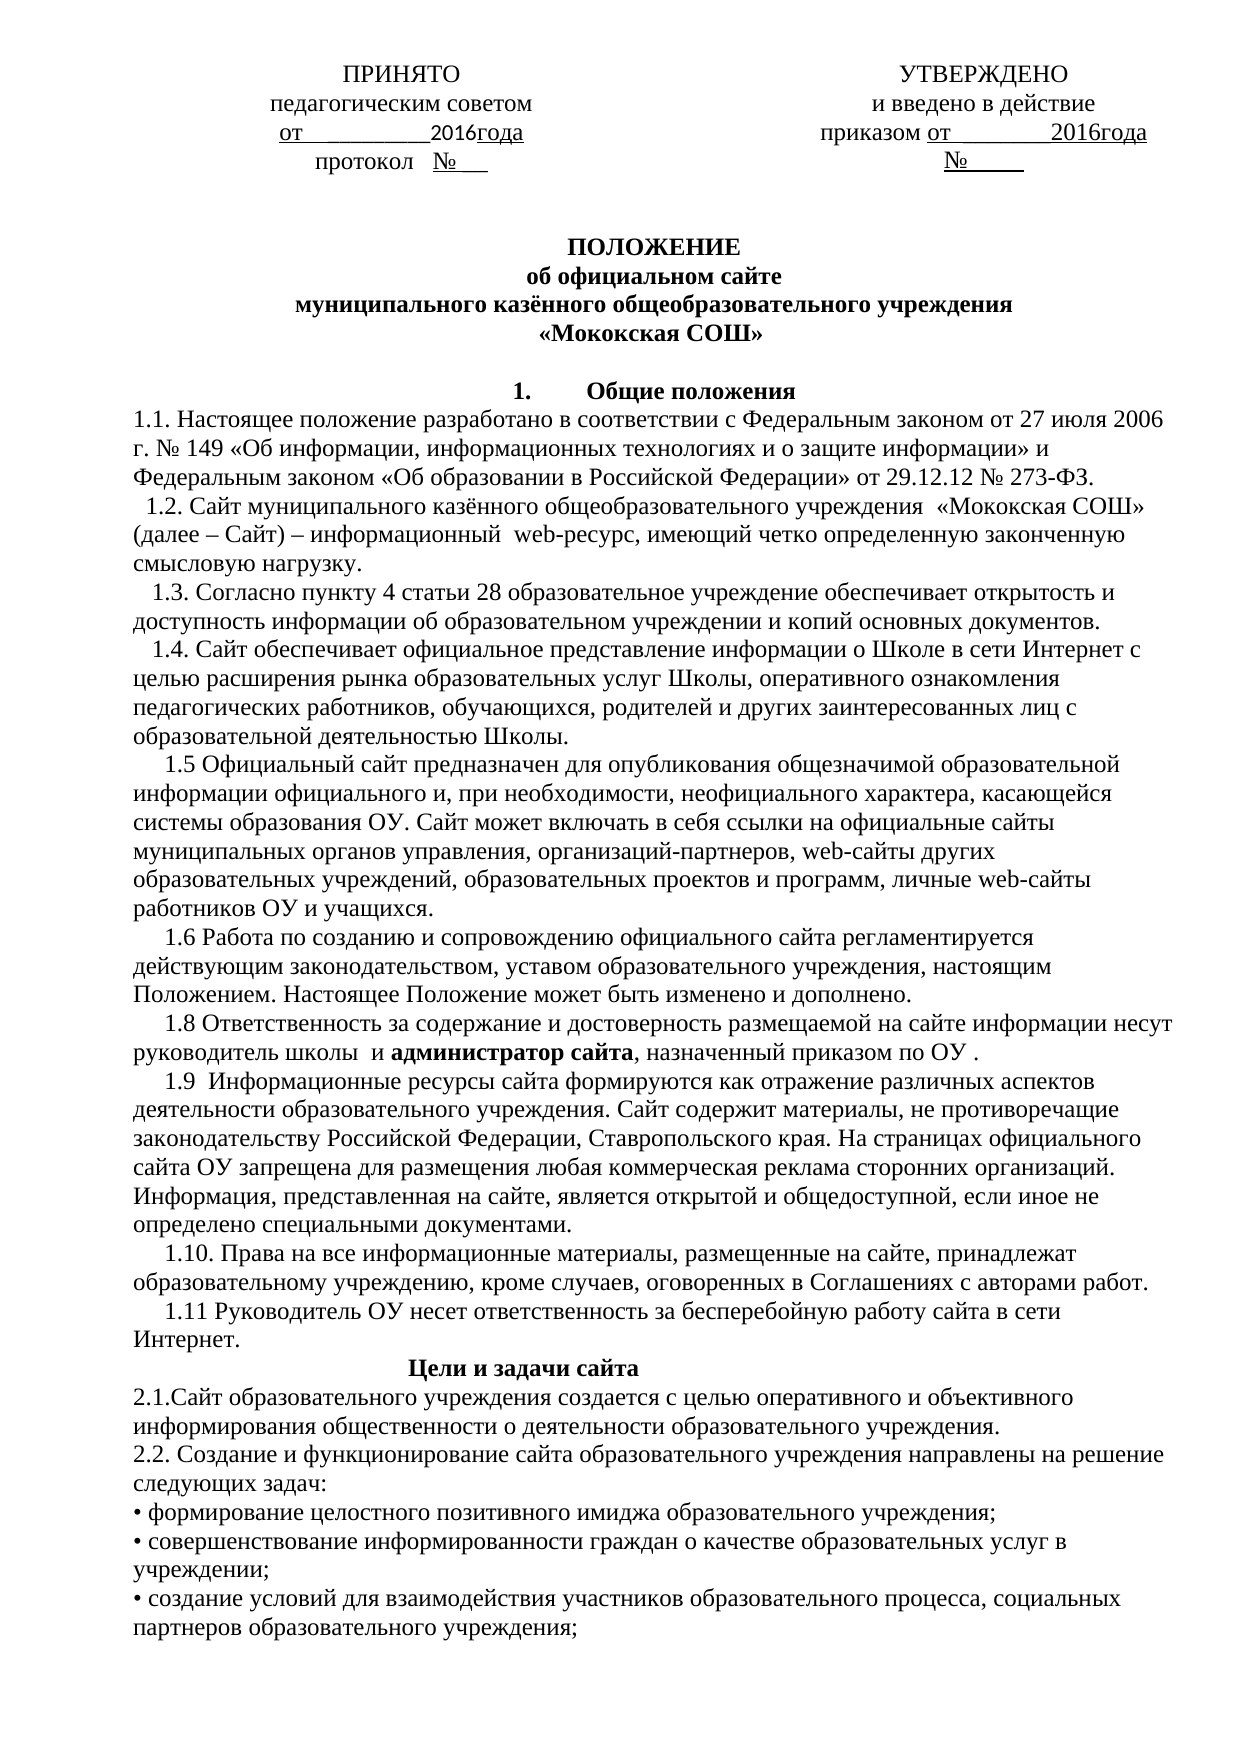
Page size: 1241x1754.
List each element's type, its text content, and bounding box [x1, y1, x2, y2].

list Общие положения [133, 376, 1181, 404]
text «Мококская СОШ» [133, 318, 1181, 347]
text 1.1. Настоящее положение разработано в соответствии с Федеральным законом от 27 июля 2006 г. № 149 «Об информации, информационных технологиях и о защите информации» и Федеральным законом «Об образовании в Российской Федерации» от 29.12.12 № 273-ФЗ. 1.2. Сайт муниципального казённого общеобразовательного учреждения «Мококская СОШ» (далее – Сайт) – информационный web-ресурс, имеющий четко определенную законченную смысловую нагрузку. 1.3. Согласно пункту 4 статьи 28 образовательное учреждение обеспечивает открытость и доступность информации об образовательном учреждении и копий основных документов. 1.4. Сайт обеспечивает официальное представление информации о Школе в сети Интернет с целью расширения рынка образовательных услуг Школы, оперативного ознакомления педагогических работников, обучающихся, родителей и других заинтересованных лиц с образовательной деятельностью Школы. 1.5 Официальный сайт предназначен для опубликования общезначимой образовательной информации официального и, при необходимости, неофициального характера, касающейся системы образования ОУ. Сайт может включать в себя ссылки на официальные сайты муниципальных органов управления, организаций-партнеров, web-сайты других образовательных учреждений, образовательных проектов и программ, личные web-сайты работников ОУ и учащихся. 1.6 Работа по созданию и сопровождению официального сайта регламентируется действующим законодательством, уставом образовательного учреждения, настоящим Положением. Настоящее Положение может быть изменено и дополнено. 1.8 Ответственность за содержание и достоверность размещаемой на сайте информации несут руководитель школы и администратор сайта, назначенный приказом по ОУ . 1.9 Информационные ресурсы сайта формируются как отражение различных аспектов деятельности образовательного учреждения. Сайт содержит материалы, не противоречащие законодательству Российской Федерации, Ставропольского края. На страницах официального сайта ОУ запрещена для размещения любая коммерческая реклама сторонних организаций. Информация, представленная на сайте, является открытой и общедоступной, если иное не определено специальными документами. 1.10. Права на все информационные материалы, размещенные на сайте, принадлежат образовательному учреждению, кроме случаев, оговоренных в Соглашениях с авторами работ. 1.11 Руководитель ОУ несет ответственность за бесперебойную работу сайта в сети Интернет. Цели и задачи сайта [133, 404, 1181, 1382]
text ПОЛОЖЕНИЕ об официальном сайте муниципального казённого общеобразовательного учреждения [133, 232, 1181, 318]
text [133, 1382, 1181, 1641]
table_header ПРИНЯТО педагогическим советом от _________2016года протокол № __ [133, 59, 669, 174]
table_header УТВЕРЖДЕНО и введено в действие приказом от _______2016года № ____ [670, 59, 1240, 174]
